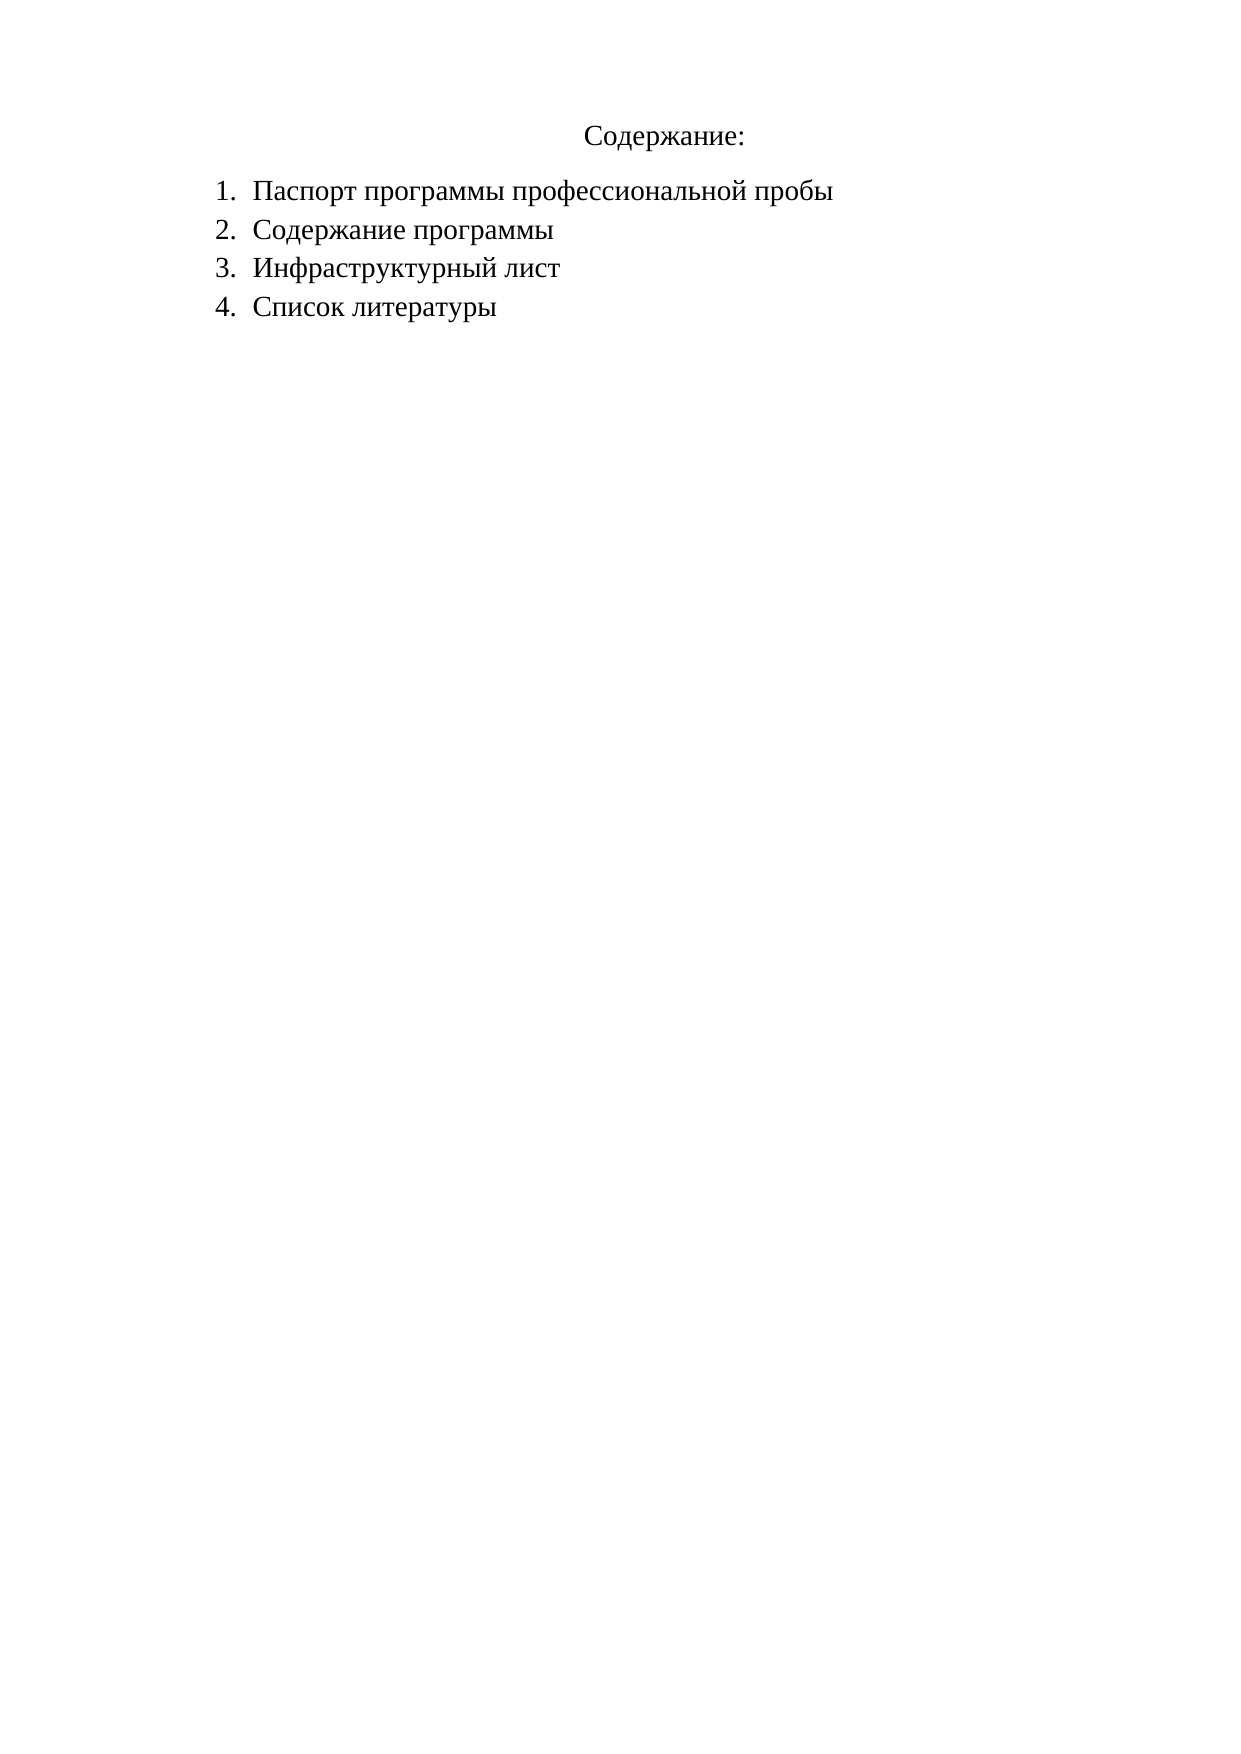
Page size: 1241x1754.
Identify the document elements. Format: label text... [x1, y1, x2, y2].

list Паспорт программы профессиональной пробы [215, 173, 1152, 207]
list Инфраструктурный лист [215, 250, 1152, 284]
list Содержание программы [215, 212, 1152, 245]
list Список литературы [215, 289, 1152, 322]
text Содержание: [177, 118, 1152, 152]
